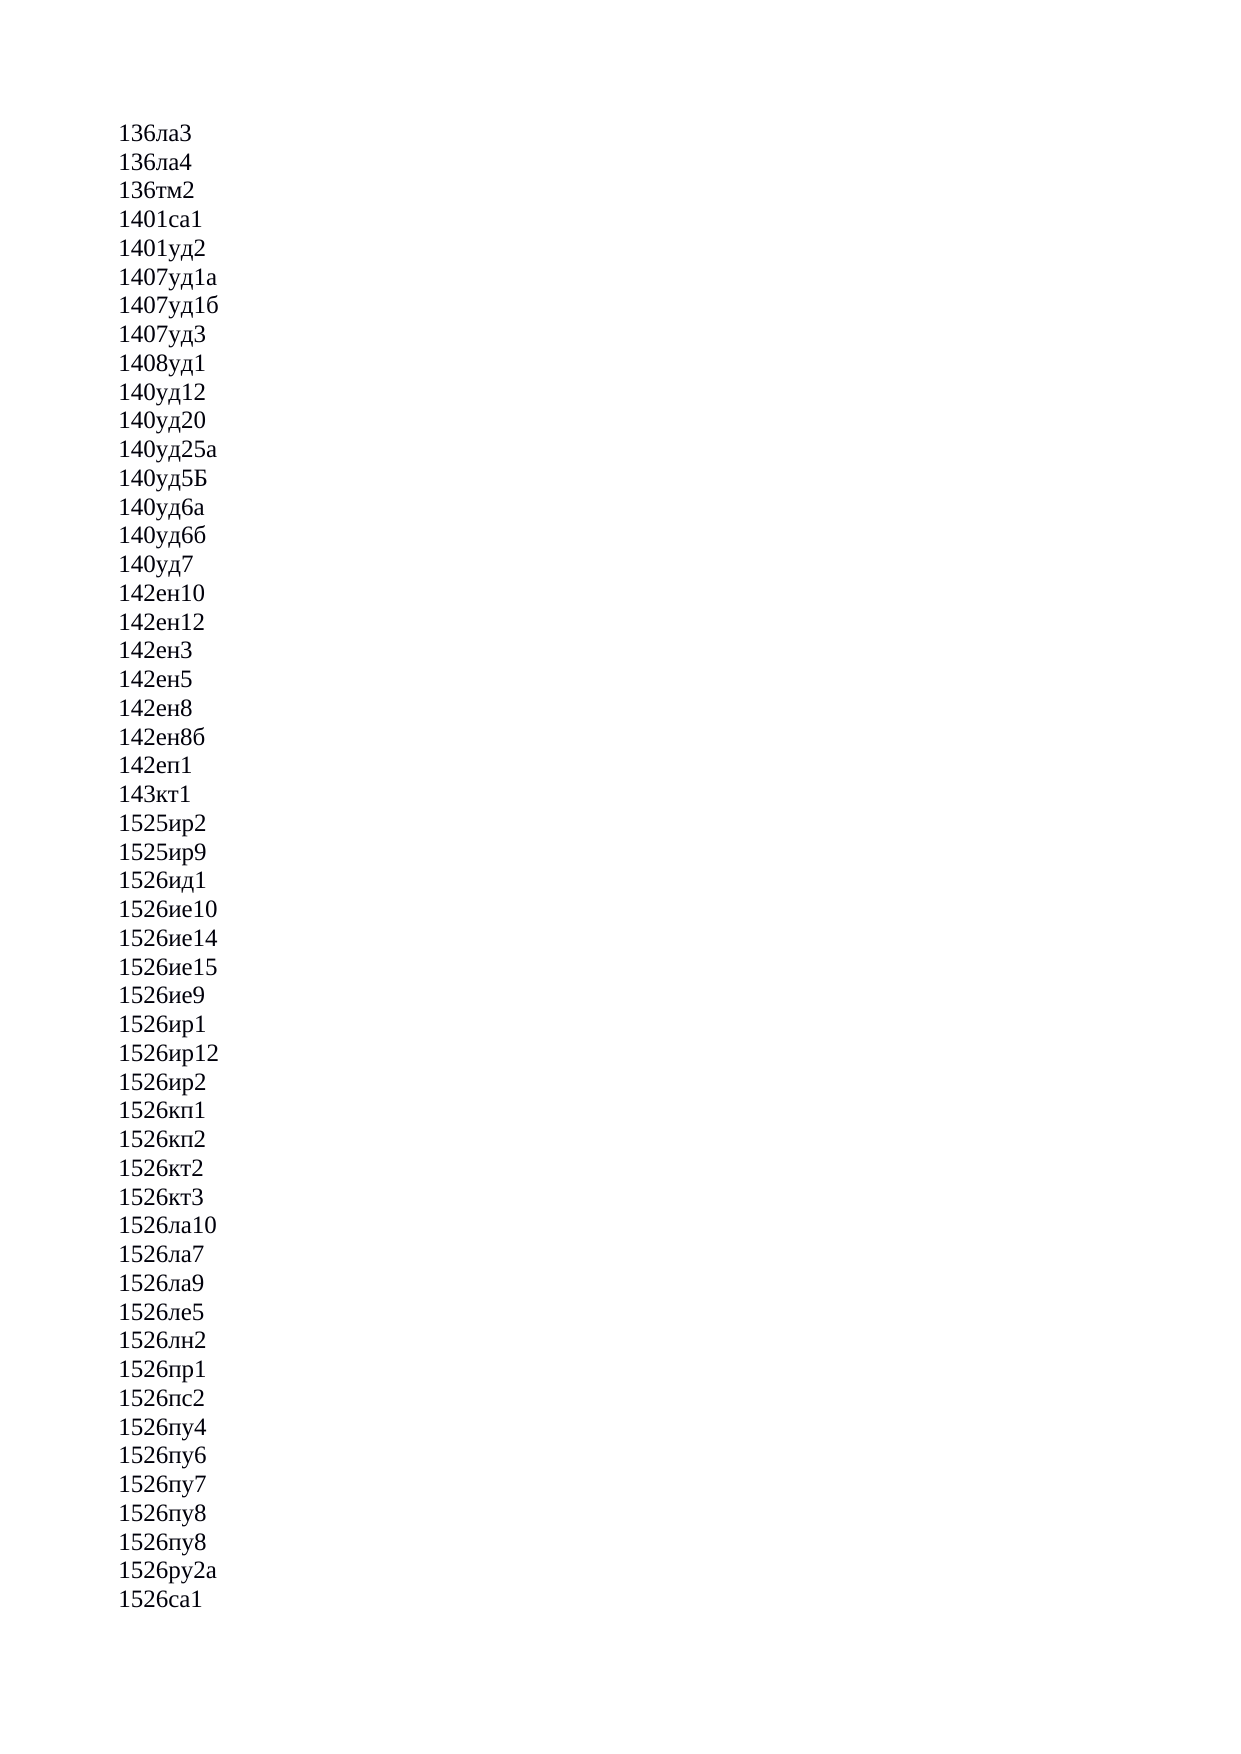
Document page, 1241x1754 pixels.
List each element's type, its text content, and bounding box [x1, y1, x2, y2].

text 1526ру2а [118, 1556, 1122, 1584]
text 1526ир1 [118, 1009, 1122, 1038]
text 1526ла10 [118, 1211, 1122, 1239]
text 1526ие9 [118, 981, 1122, 1009]
text 1526ле5 [118, 1297, 1122, 1326]
text 1407уд3 [118, 319, 1122, 348]
text 1525ир9 [118, 837, 1122, 866]
text 1526пу6 [118, 1441, 1122, 1469]
text 140уд12 [118, 377, 1122, 406]
text 140уд25а [118, 434, 1122, 463]
text 142еп1 [118, 751, 1122, 779]
text 136тм2 [118, 176, 1122, 204]
text 142ен10 [118, 578, 1122, 607]
text 1407уд1а [118, 262, 1122, 291]
text 1526лн2 [118, 1326, 1122, 1354]
text 1526кп2 [118, 1124, 1122, 1153]
text 142ен12 [118, 607, 1122, 636]
text 1526ие15 [118, 952, 1122, 981]
text 1526пр1 [118, 1354, 1122, 1383]
text 1526пу7 [118, 1469, 1122, 1498]
text 136ла3 [118, 118, 1122, 147]
text 1401са1 [118, 204, 1122, 233]
text 1526ид1 [118, 866, 1122, 894]
text 140уд7 [118, 549, 1122, 578]
text 1526кт2 [118, 1153, 1122, 1182]
text 142ен8 [118, 693, 1122, 722]
text 142ен5 [118, 664, 1122, 693]
text 136ла4 [118, 147, 1122, 176]
text 1526са1 [118, 1584, 1122, 1613]
text 140уд6а [118, 492, 1122, 521]
text 1526ла9 [118, 1268, 1122, 1297]
text 143кт1 [118, 779, 1122, 808]
text 1526пу8 [118, 1498, 1122, 1527]
text 1526пу8 [118, 1527, 1122, 1556]
text 140уд6б [118, 521, 1122, 549]
text 142ен8б [118, 722, 1122, 751]
text 1401уд2 [118, 233, 1122, 262]
text 1407уд1б [118, 291, 1122, 319]
text 1526кп1 [118, 1096, 1122, 1124]
text 1408уд1 [118, 348, 1122, 377]
text 1526пс2 [118, 1383, 1122, 1412]
text 140уд20 [118, 406, 1122, 434]
text 1526кт3 [118, 1182, 1122, 1211]
text 1525ир2 [118, 808, 1122, 837]
text 1526ир2 [118, 1067, 1122, 1096]
text 1526ие10 [118, 894, 1122, 923]
text 1526пу4 [118, 1412, 1122, 1441]
text 1526ир12 [118, 1038, 1122, 1067]
text 1526ла7 [118, 1239, 1122, 1268]
text 142ен3 [118, 636, 1122, 664]
text 140уд5Б [118, 463, 1122, 492]
text 1526ие14 [118, 923, 1122, 952]
